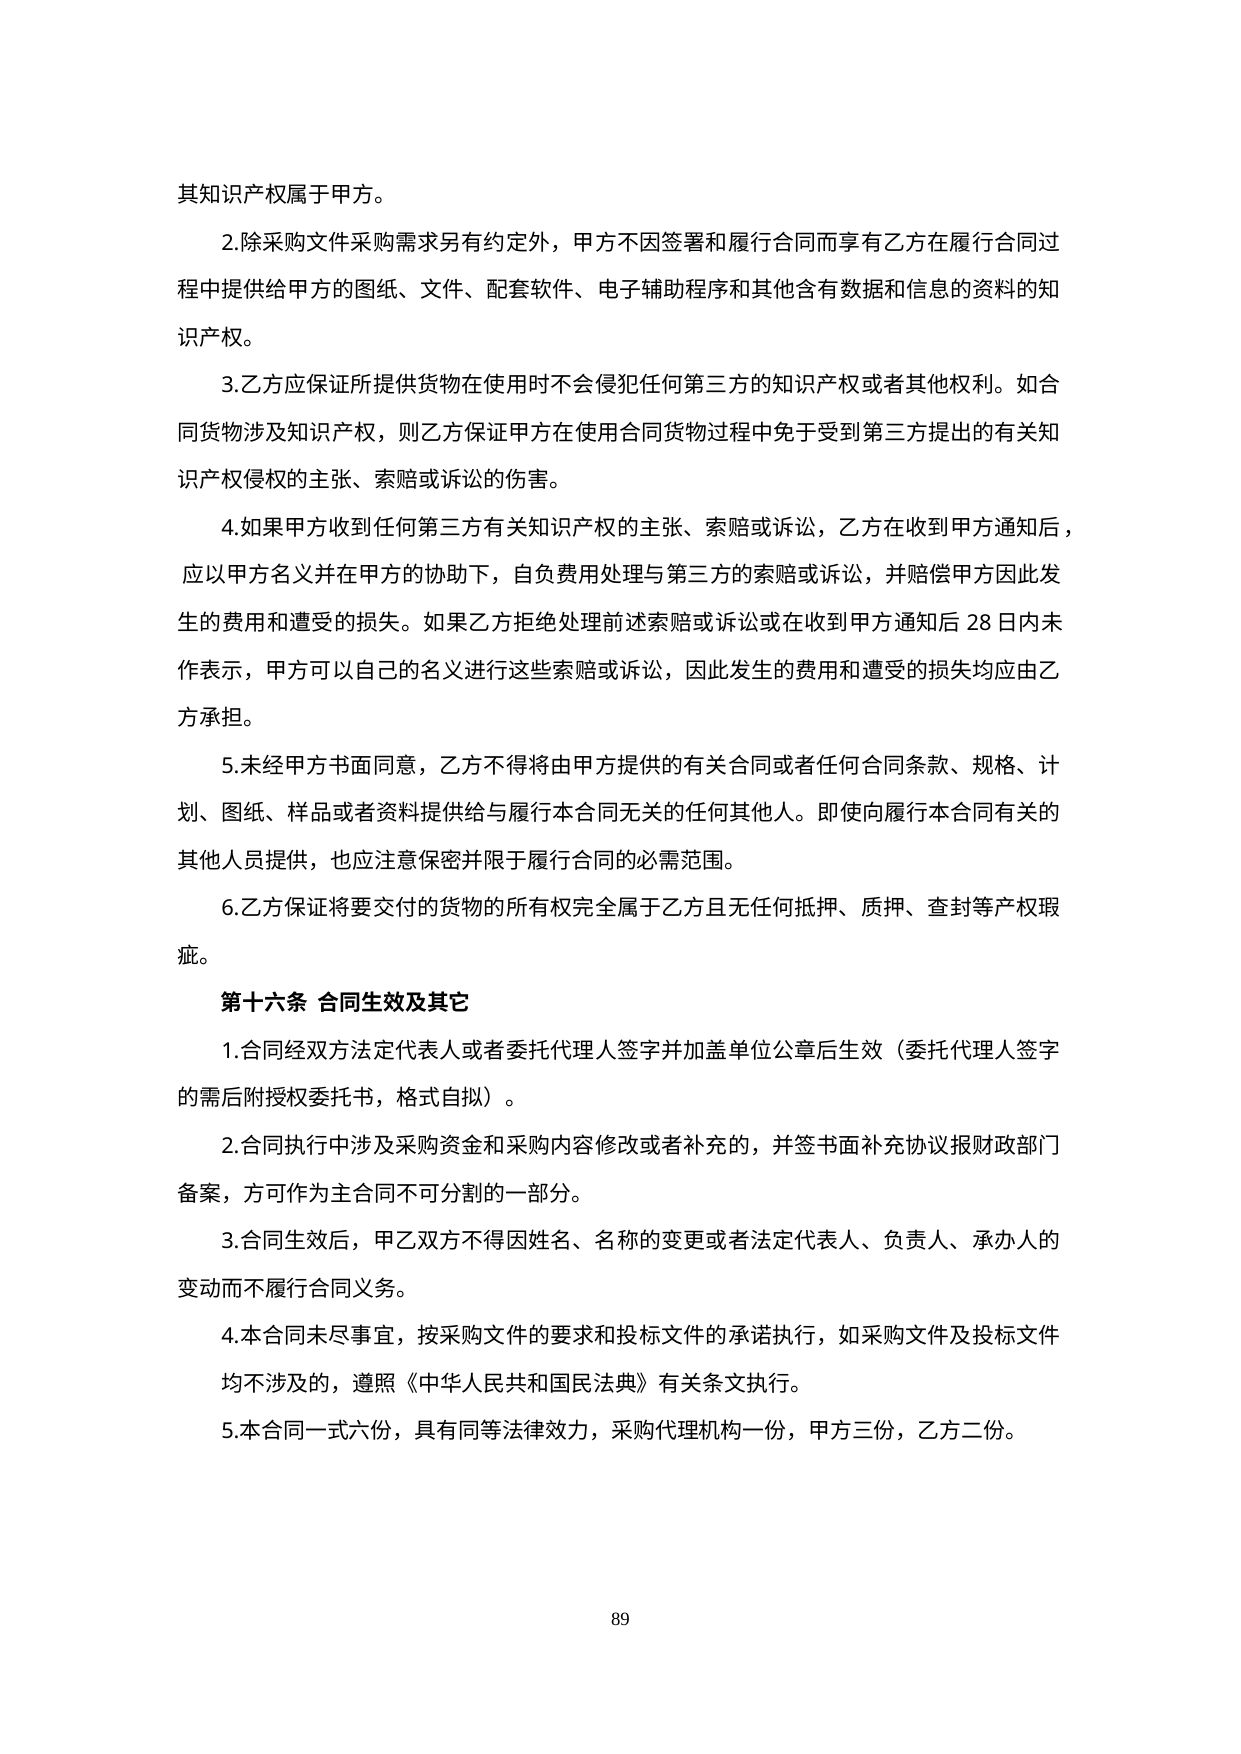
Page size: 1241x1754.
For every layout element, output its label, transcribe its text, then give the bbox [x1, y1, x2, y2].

text 4.本合同未尽事宜，按采购文件的要求和投标文件的承诺执行，如采购文件及投标文件均不涉及的，遵照《中华人民共和国民法典》有关条文执行。 [221, 1318, 1063, 1397]
text 第十六条 合同生效及其它 [177, 985, 1063, 1017]
text 5.本合同一式六份，具有同等法律效力，采购代理机构一份，甲方三份，乙方二份。 [177, 1413, 1063, 1445]
text 2.合同执行中涉及采购资金和采购内容修改或者补充的，并签书面补充协议报财政部门备案，方可作为主合同不可分割的一部分。 [177, 1128, 1063, 1207]
text 6.乙方保证将要交付的货物的所有权完全属于乙方且无任何抵押、质押、查封等产权瑕疵。 [177, 890, 1063, 969]
text 2.除采购文件采购需求另有约定外，甲方不因签署和履行合同而享有乙方在履行合同过程中提供给甲方的图纸、文件、配套软件、电子辅助程序和其他含有数据和信息的资料的知识产权。 [177, 225, 1063, 351]
text 3.乙方应保证所提供货物在使用时不会侵犯任何第三方的知识产权或者其他权利。如合同货物涉及知识产权，则乙方保证甲方在使用合同货物过程中免于受到第三方提出的有关知识产权侵权的主张、索赔或诉讼的伤害。 [177, 367, 1063, 494]
text 5.未经甲方书面同意，乙方不得将由甲方提供的有关合同或者任何合同条款、规格、计划、图纸、样品或者资料提供给与履行本合同无关的任何其他人。即使向履行本合同有关的其他人员提供，也应注意保密并限于履行合同的必需范围。 [177, 748, 1063, 874]
text 4.如果甲方收到任何第三方有关知识产权的主张、索赔或诉讼，乙方在收到甲方通知后， 应以甲方名义并在甲方的协助下，自负费用处理与第三方的索赔或诉讼，并赔偿甲方因此发生的费用和遭受的损失。如果乙方拒绝处理前述索赔或诉讼或在收到甲方通知后28日内未作表示，甲方可以自己的名义进行这些索赔或诉讼，因此发生的费用和遭受的损失均应由乙方承担。 [177, 510, 1063, 732]
text 3.合同生效后，甲乙双方不得因姓名、名称的变更或者法定代表人、负责人、承办人的变动而不履行合同义务。 [177, 1223, 1063, 1302]
text 1.合同经双方法定代表人或者委托代理人签字并加盖单位公章后生效（委托代理人签字的需后附授权委托书，格式自拟）。 [177, 1033, 1063, 1112]
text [177, 177, 1063, 209]
